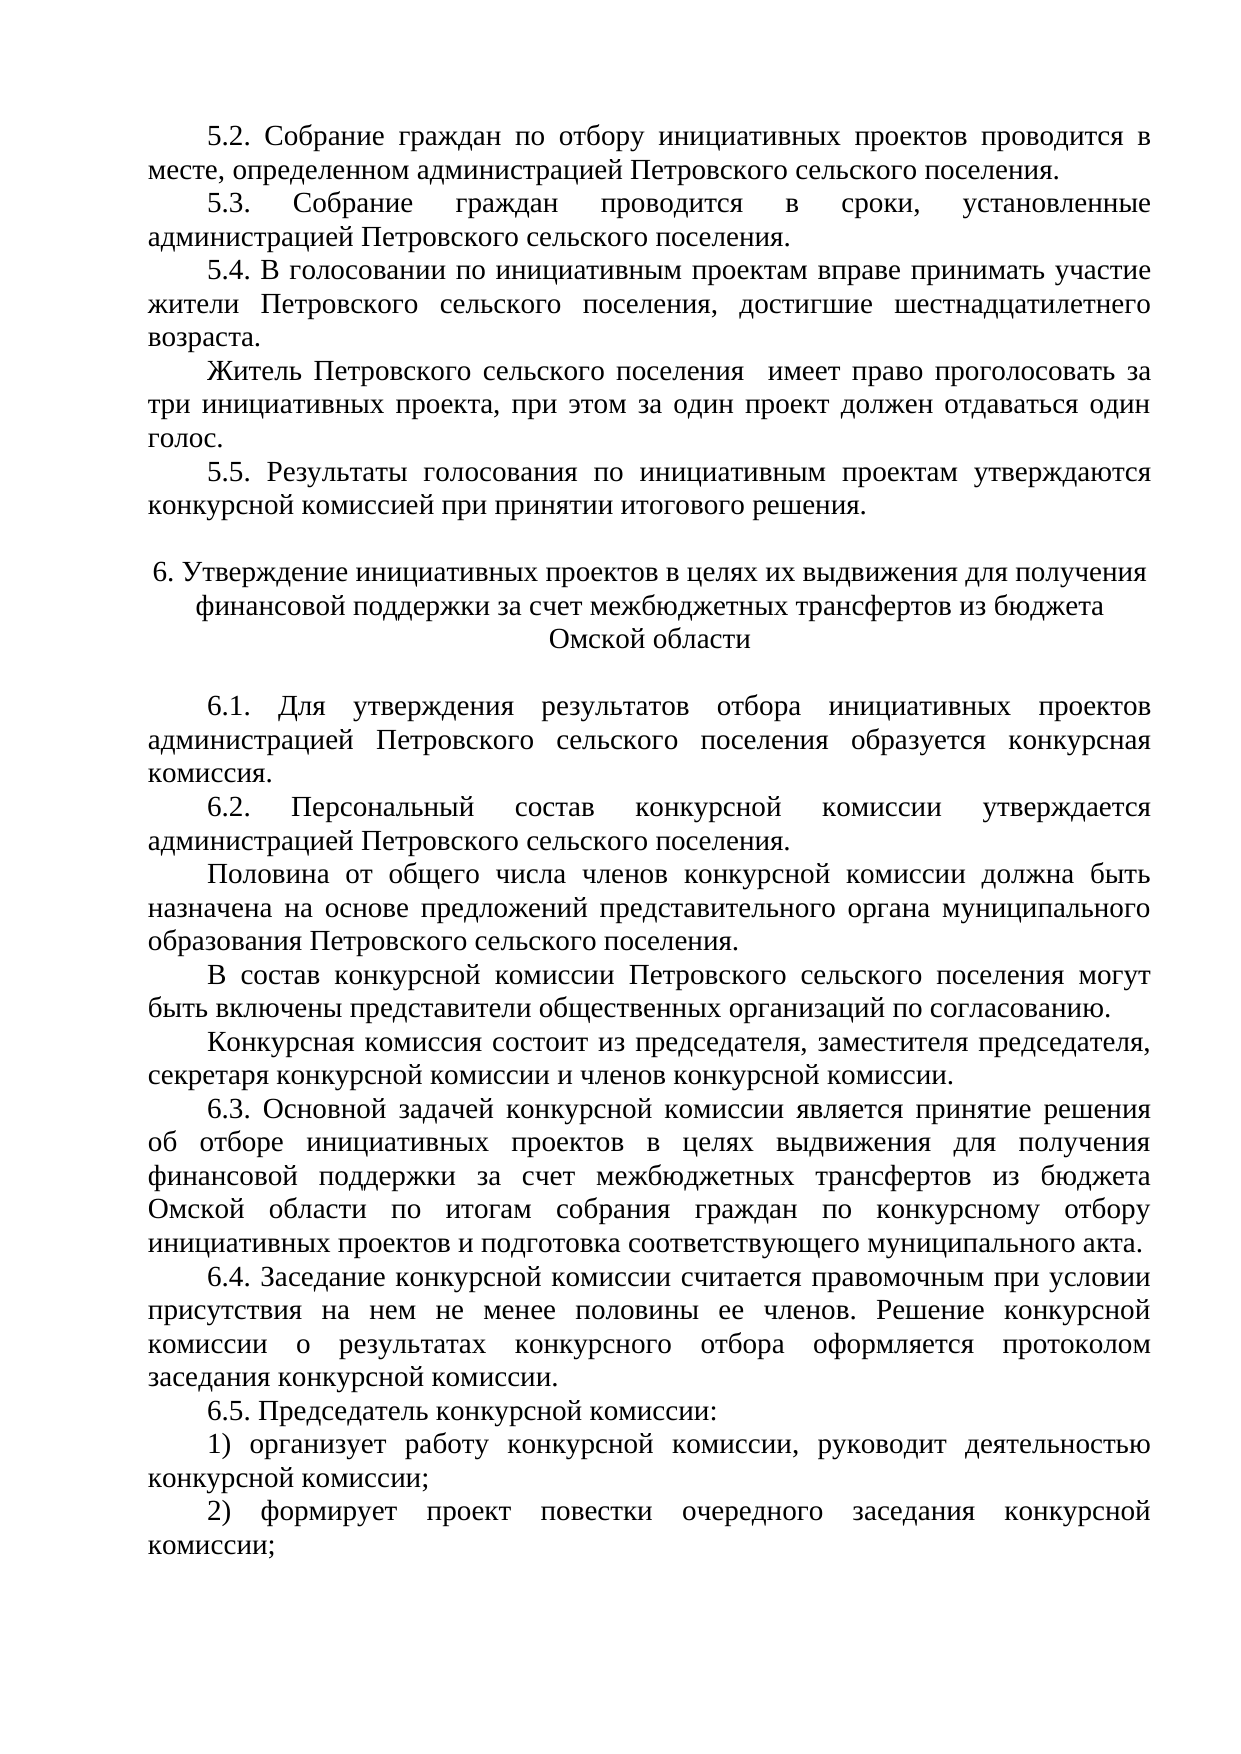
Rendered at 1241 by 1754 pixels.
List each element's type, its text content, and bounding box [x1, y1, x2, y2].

text Конкурсная комиссия состоит из председателя, заместителя председателя, секретаря конкурсной комиссии и членов конкурсной комиссии. [148, 1024, 1152, 1091]
text 6. Утверждение инициативных проектов в целях их выдвижения для получения финансовой поддержки за счет межбюджетных трансфертов из бюджета Омской области [148, 554, 1152, 655]
text 2) формирует проект повестки очередного заседания конкурсной комиссии; [148, 1493, 1152, 1561]
text 6.1. Для утверждения результатов отбора инициативных проектов администрацией Петровского сельского поселения образуется конкурсная комиссия. [148, 688, 1152, 789]
text 6.4. Заседание конкурсной комиссии считается правомочным при условии присутствия на нем не менее половины ее членов. Решение конкурсной комиссии о результатах конкурсного отбора оформляется протоколом заседания конкурсной комиссии. [148, 1259, 1152, 1393]
text 6.5. Председатель конкурсной комиссии: [148, 1393, 1152, 1426]
text 5.4. В голосовании по инициативным проектам вправе принимать участие жители Петровского сельского поселения, достигшие шестнадцатилетнего возраста. [148, 252, 1152, 353]
text Половина от общего числа членов конкурсной комиссии должна быть назначена на основе предложений представительного органа муниципального образования Петровского сельского поселения. [148, 856, 1152, 957]
text 6.3. Основной задачей конкурсной комиссии является принятие решения об отборе инициативных проектов в целях выдвижения для получения финансовой поддержки за счет межбюджетных трансфертов из бюджета Омской области по итогам собрания граждан по конкурсному отбору инициативных проектов и подготовка соответствующего муниципального акта. [148, 1091, 1152, 1259]
text 1) организует работу конкурсной комиссии, руководит деятельностью конкурсной комиссии; [148, 1426, 1152, 1493]
text В состав конкурсной комиссии Петровского сельского поселения могут быть включены представители общественных организаций по согласованию. [148, 957, 1152, 1024]
text 6.2. Персональный состав конкурсной комиссии утверждается администрацией Петровского сельского поселения. [148, 789, 1152, 856]
text 5.3. Собрание граждан проводится в сроки, установленные администрацией Петровского сельского поселения. [148, 185, 1152, 252]
text 5.5. Результаты голосования по инициативным проектам утверждаются конкурсной комиссией при принятии итогового решения. [148, 454, 1152, 521]
text Житель Петровского сельского поселения имеет право проголосовать за три инициативных проекта, при этом за один проект должен отдаваться один голос. [148, 353, 1152, 454]
text 5.2. Собрание граждан по отбору инициативных проектов проводится в месте, определенном администрацией Петровского сельского поселения. [148, 118, 1152, 185]
